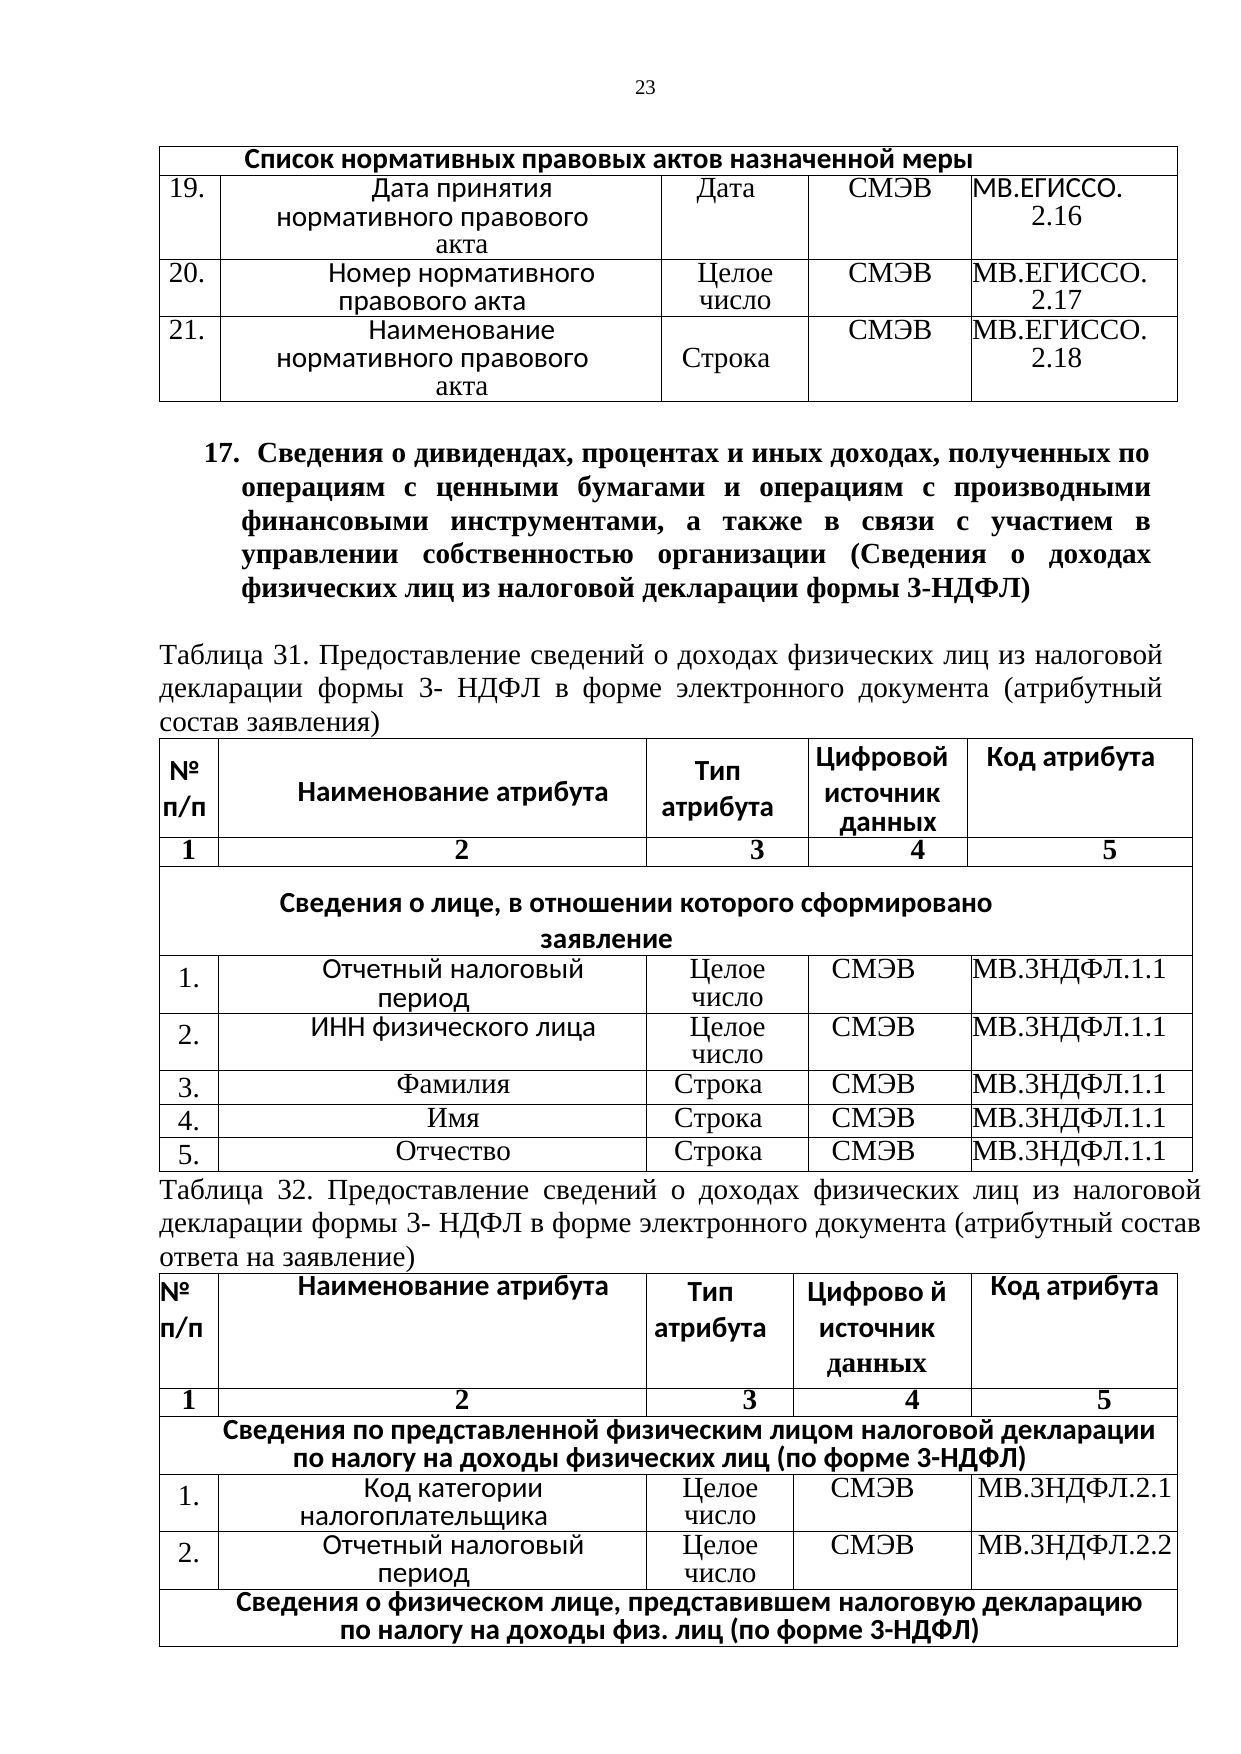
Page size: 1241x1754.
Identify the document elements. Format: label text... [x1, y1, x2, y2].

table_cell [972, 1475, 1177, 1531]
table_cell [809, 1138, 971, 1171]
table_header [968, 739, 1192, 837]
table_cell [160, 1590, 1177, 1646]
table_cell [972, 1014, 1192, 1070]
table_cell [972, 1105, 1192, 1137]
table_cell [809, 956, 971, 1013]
list Сведения о дивидендах, процентах и иных доходах, полученных по операциям с ценными бумагами и операциям с производными финансовыми инструментами, а также в связи с участием в управлении собственностью организации (Сведения о доходах физических лиц из налоговой декларации формы 3-НДФЛ) [203, 436, 1151, 603]
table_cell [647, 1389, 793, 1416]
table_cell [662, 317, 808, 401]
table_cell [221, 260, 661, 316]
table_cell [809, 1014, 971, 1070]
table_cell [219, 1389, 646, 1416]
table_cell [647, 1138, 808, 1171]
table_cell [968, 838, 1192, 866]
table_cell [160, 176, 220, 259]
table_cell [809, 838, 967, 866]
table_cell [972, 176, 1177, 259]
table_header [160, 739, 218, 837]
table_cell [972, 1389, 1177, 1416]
text Таблица 31. Предоставление сведений о доходах физических лиц из налоговой декларации формы 3- НДФЛ в форме электронного документа (атрибутный состав заявления) [159, 637, 1163, 737]
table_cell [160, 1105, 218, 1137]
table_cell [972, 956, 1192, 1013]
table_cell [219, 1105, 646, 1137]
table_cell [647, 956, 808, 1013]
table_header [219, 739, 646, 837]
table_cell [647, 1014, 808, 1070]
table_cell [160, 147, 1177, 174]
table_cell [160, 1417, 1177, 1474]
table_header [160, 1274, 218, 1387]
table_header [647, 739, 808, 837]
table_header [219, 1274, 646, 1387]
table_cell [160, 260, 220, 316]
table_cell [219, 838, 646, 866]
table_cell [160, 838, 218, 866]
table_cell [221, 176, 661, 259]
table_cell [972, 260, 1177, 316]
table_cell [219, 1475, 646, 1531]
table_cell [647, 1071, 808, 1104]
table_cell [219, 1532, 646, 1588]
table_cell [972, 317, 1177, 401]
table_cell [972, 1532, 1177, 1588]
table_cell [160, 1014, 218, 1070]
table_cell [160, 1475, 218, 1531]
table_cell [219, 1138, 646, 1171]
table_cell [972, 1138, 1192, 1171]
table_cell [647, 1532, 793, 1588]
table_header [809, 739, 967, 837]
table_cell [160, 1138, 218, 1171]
text Таблица 32. Предоставление сведений о доходах физических лиц из налоговой декларации формы 3- НДФЛ в форме электронного документа (атрибутный состав ответа на заявление) [159, 1172, 1202, 1272]
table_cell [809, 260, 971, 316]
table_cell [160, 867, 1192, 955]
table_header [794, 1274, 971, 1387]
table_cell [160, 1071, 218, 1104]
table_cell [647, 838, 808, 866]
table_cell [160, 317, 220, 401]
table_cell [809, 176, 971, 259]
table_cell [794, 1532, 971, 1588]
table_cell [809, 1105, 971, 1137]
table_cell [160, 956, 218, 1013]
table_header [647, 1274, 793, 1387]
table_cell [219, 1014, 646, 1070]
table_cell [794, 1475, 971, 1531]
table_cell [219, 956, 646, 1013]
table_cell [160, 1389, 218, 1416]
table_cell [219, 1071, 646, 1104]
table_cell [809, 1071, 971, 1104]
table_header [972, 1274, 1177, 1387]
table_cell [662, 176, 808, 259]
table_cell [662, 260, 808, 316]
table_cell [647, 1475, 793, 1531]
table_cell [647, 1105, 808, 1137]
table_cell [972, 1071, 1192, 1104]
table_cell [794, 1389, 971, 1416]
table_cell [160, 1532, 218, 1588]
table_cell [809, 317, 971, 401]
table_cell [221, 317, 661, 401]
